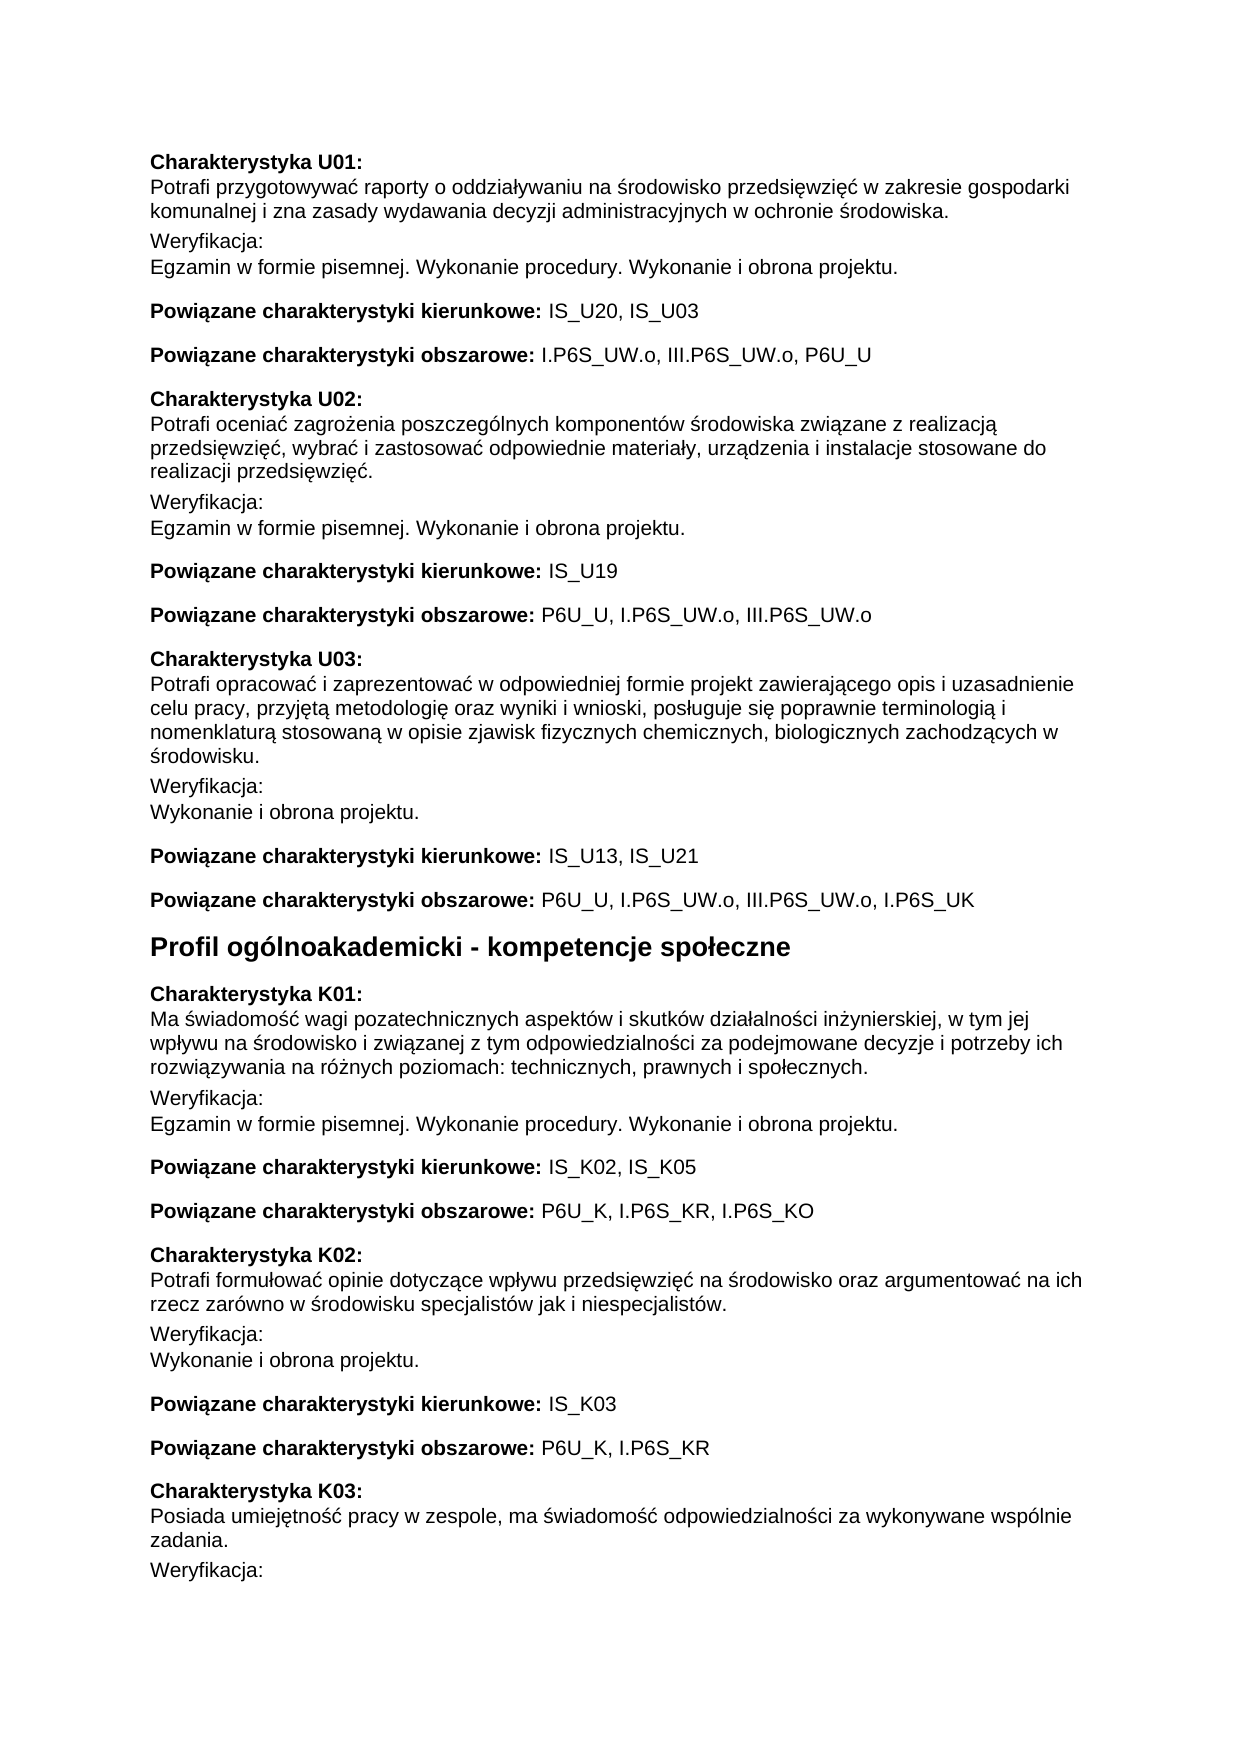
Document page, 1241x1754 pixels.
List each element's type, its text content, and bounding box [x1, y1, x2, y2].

text Weryfikacja: [150, 229, 1090, 253]
text Powiązane charakterystyki kierunkowe: IS_K03 [150, 1392, 1090, 1416]
text Powiązane charakterystyki obszarowe: P6U_U, I.P6S_UW.o, III.P6S_UW.o, I.P6S_UK [150, 887, 1090, 911]
text Posiada umiejętność pracy w zespole, ma świadomość odpowiedzialności za wykonywane wspólnie zadania. [150, 1504, 1090, 1552]
text Wykonanie i obrona projektu. [150, 1348, 1090, 1372]
text Powiązane charakterystyki obszarowe: P6U_K, I.P6S_KR, I.P6S_KO [150, 1199, 1090, 1223]
text Potrafi przygotowywać raporty o oddziaływaniu na środowisko przedsięwzięć w zakresie gospodarki komunalnej i zna zasady wydawania decyzji administracyjnych w ochronie środowiska. [150, 175, 1090, 223]
text Charakterystyka K01: [150, 982, 1090, 1006]
text Potrafi oceniać zagrożenia poszczególnych komponentów środowiska związane z realizacją przedsięwzięć, wybrać i zastosować odpowiednie materiały, urządzenia i instalacje stosowane do realizacji przedsięwzięć. [150, 411, 1090, 483]
text Potrafi formułować opinie dotyczące wpływu przedsięwzięć na środowisko oraz argumentować na ich rzecz zarówno w środowisku specjalistów jak i niespecjalistów. [150, 1268, 1090, 1316]
text Powiązane charakterystyki obszarowe: P6U_K, I.P6S_KR [150, 1435, 1090, 1459]
text Charakterystyka K02: [150, 1243, 1090, 1267]
text Egzamin w formie pisemnej. Wykonanie procedury. Wykonanie i obrona projektu. [150, 1111, 1090, 1135]
text Weryfikacja: [150, 1085, 1090, 1109]
text Weryfikacja: [150, 774, 1090, 798]
text Powiązane charakterystyki kierunkowe: IS_U13, IS_U21 [150, 844, 1090, 868]
text Powiązane charakterystyki kierunkowe: IS_U19 [150, 559, 1090, 583]
text Charakterystyka U03: [150, 647, 1090, 671]
subtitle Profil ogólnoakademicki - kompetencje społeczne [150, 931, 1090, 962]
text Weryfikacja: [150, 489, 1090, 513]
text Weryfikacja: [150, 1322, 1090, 1346]
text Egzamin w formie pisemnej. Wykonanie procedury. Wykonanie i obrona projektu. [150, 255, 1090, 279]
text Powiązane charakterystyki obszarowe: I.P6S_UW.o, III.P6S_UW.o, P6U_U [150, 343, 1090, 367]
text Powiązane charakterystyki kierunkowe: IS_U20, IS_U03 [150, 299, 1090, 323]
text Wykonanie i obrona projektu. [150, 800, 1090, 824]
text Charakterystyka U02: [150, 386, 1090, 410]
text Powiązane charakterystyki kierunkowe: IS_K02, IS_K05 [150, 1155, 1090, 1179]
text Powiązane charakterystyki obszarowe: P6U_U, I.P6S_UW.o, III.P6S_UW.o [150, 603, 1090, 627]
text Charakterystyka K03: [150, 1479, 1090, 1503]
text Ma świadomość wagi pozatechnicznych aspektów i skutków działalności inżynierskiej, w tym jej wpływu na środowisko i związanej z tym odpowiedzialności za podejmowane decyzje i potrzeby ich rozwiązywania na różnych poziomach: technicznych, prawnych i społecznych. [150, 1007, 1090, 1079]
text Egzamin w formie pisemnej. Wykonanie i obrona projektu. [150, 516, 1090, 539]
text Charakterystyka U01: [150, 150, 1090, 174]
text Potrafi opracować i zaprezentować w odpowiedniej formie projekt zawierającego opis i uzasadnienie celu pracy, przyjętą metodologię oraz wyniki i wnioski, posługuje się poprawnie terminologią i nomenklaturą stosowaną w opisie zjawisk fizycznych chemicznych, biologicznych zachodzących w środowisku. [150, 672, 1090, 768]
text Weryfikacja: [150, 1558, 1090, 1582]
